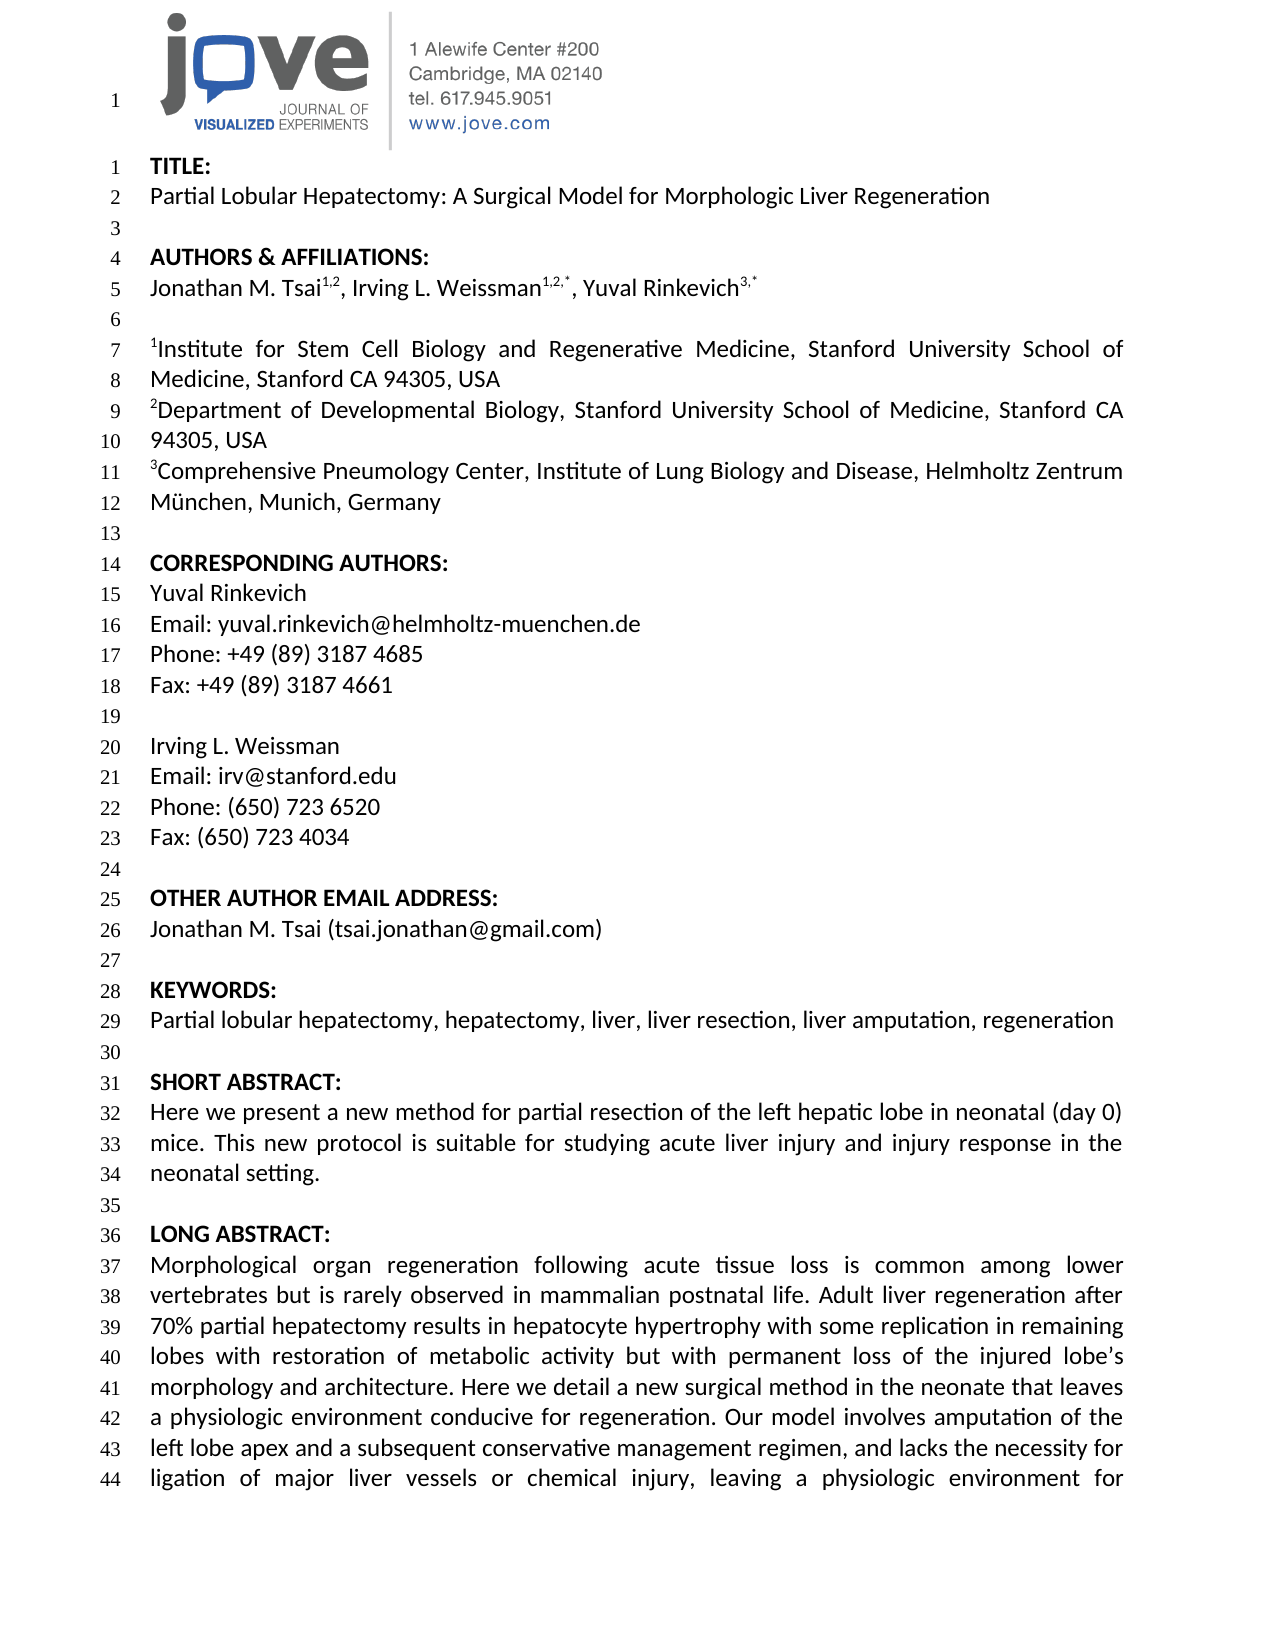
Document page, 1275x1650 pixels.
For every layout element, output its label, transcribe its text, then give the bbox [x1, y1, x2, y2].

text 1Institute for Stem Cell Biology and Regenerative Medicine, Stanford University School of Medicine, Stanford CA 94305, USA [150, 333, 1125, 394]
text Yuval Rinkevich [150, 577, 1125, 608]
text SHORT ABSTRACT: [150, 1066, 1125, 1096]
text Partial lobular hepatectomy, hepatectomy, liver, liver resection, liver amputation, regeneration [150, 1004, 1125, 1035]
text Fax: (650) 723 4034 [150, 821, 1125, 852]
text Phone: +49 (89) 3187 4685 [150, 638, 1125, 669]
text Irving L. Weissman [150, 730, 1125, 760]
text Email: yuval.rinkevich@helmholtz-muenchen.de [150, 608, 1125, 638]
text AUTHORS & AFFILIATIONS: [150, 242, 1125, 272]
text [150, 1249, 1125, 1493]
text Jonathan M. Tsai1,2, Irving L. Weissman1,2,*, Yuval Rinkevich3,* [150, 272, 1125, 303]
text 3Comprehensive Pneumology Center, Institute of Lung Biology and Disease, Helmholtz Zentrum München, Munich, Germany [150, 455, 1125, 516]
text TITLE: [150, 150, 1125, 181]
text Partial Lobular Hepatectomy: A Surgical Model for Morphologic Liver Regeneration [150, 181, 1125, 211]
text 2Department of Developmental Biology, Stanford University School of Medicine, Stanford CA 94305, USA [150, 394, 1125, 455]
text Phone: (650) 723 6520 [150, 791, 1125, 821]
text Fax: +49 (89) 3187 4661 [150, 669, 1125, 699]
text Email: irv@stanford.edu [150, 760, 1125, 791]
text CORRESPONDING AUTHORS: [150, 547, 1125, 577]
text KEYWORDS: [150, 974, 1125, 1004]
text OTHER AUTHOR EMAIL ADDRESS: [150, 882, 1125, 913]
picture [150, 4, 617, 150]
text LONG ABSTRACT: [150, 1218, 1125, 1249]
text Here we present a new method for partial resection of the left hepatic lobe in neonatal (day 0) mice. This new protocol is suitable for studying acute liver injury and injury response in the neonatal setting. [150, 1096, 1125, 1188]
text Jonathan M. Tsai (tsai.jonathan@gmail.com) [150, 913, 1125, 943]
